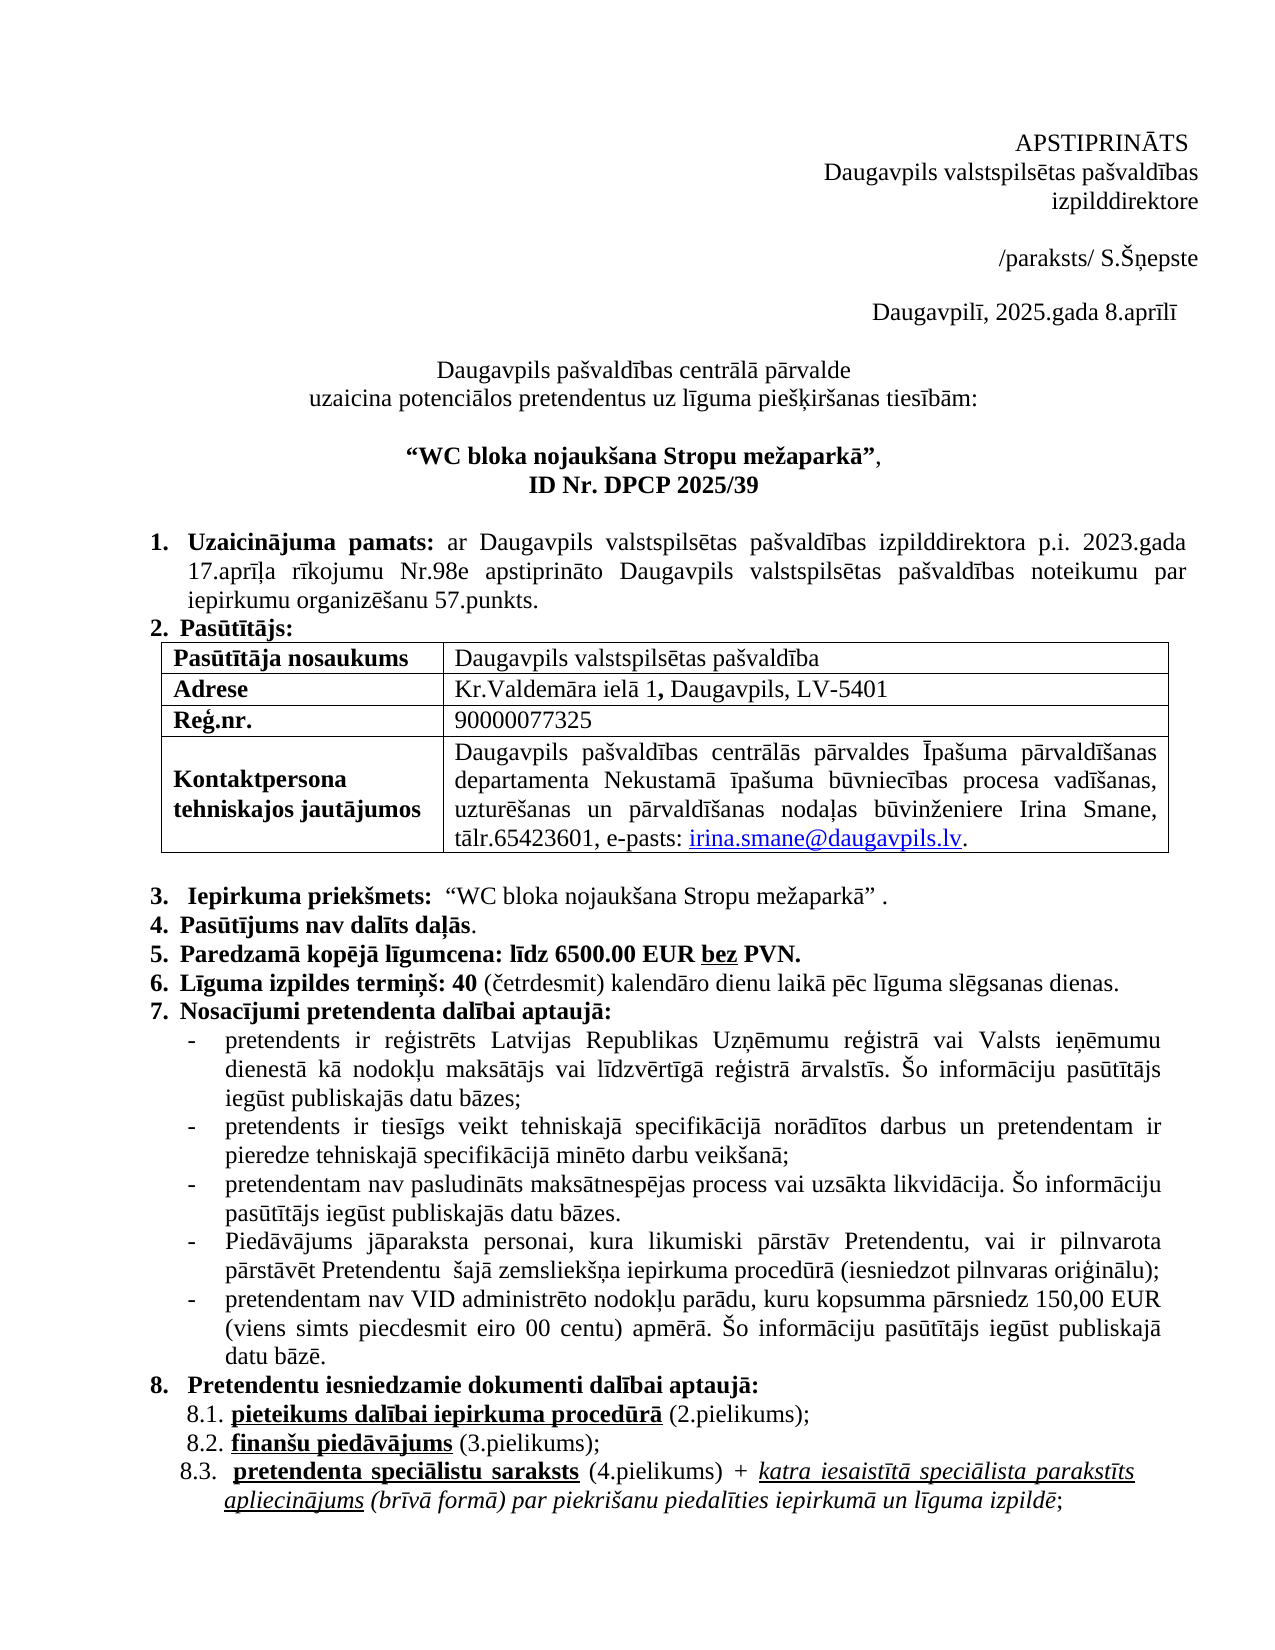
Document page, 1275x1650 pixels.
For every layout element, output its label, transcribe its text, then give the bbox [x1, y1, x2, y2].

text /paraksts/ S.Šņepste [150, 243, 1198, 272]
list pieteikums dalībai iepirkuma procedūrā (2.pielikums); [186, 1399, 1162, 1428]
subtitle Nosacījumi pretendenta dalībai aptaujā: [150, 996, 1137, 1025]
subtitle Daugavpilī, 2025.gada 8.aprīlī [150, 297, 1198, 326]
table_header Pasūtītāja nosaukums [162, 643, 443, 673]
text “WC bloka nojaukšana Stropu mežaparkā”, [150, 441, 1137, 470]
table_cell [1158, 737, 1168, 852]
list finanšu piedāvājums (3.pielikums); [186, 1428, 1162, 1456]
subtitle APSTIPRINĀTS [150, 128, 1272, 157]
list Pretendentu iesniedzamie dokumenti dalībai aptaujā: [150, 1370, 1162, 1399]
list pretendentam nav pasludināts maksātnespējas process vai uzsākta likvidācija. Šo informāciju pasūtītājs iegūst publiskajās datu bāzes. [187, 1169, 1162, 1226]
subtitle Iepirkuma priekšmets: “WC bloka nojaukšana Stropu mežaparkā” . [150, 881, 1137, 910]
subtitle Līguma izpildes termiņš: 40 (četrdesmit) kalendāro dienu laikā pēc līguma slēgsanas dienas. [150, 968, 1137, 996]
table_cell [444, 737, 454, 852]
text izpilddirektore [150, 186, 1198, 215]
subtitle Pasūtījums nav dalīts daļās. [150, 910, 1137, 939]
subtitle Daugavpils pašvaldības centrālā pārvalde [150, 355, 1137, 383]
list pretendents ir reģistrēts Latvijas Republikas Uzņēmumu reģistrā vai Valsts ieņēmumu dienestā kā nodokļu maksātājs vai līdzvērtīgā reģistrā ārvalstīs. Šo informāciju pasūtītājs iegūst publiskajās datu bāzes; [187, 1025, 1162, 1111]
table_cell Adrese [162, 674, 443, 704]
table_cell Kr.Valdemāra ielā 1, Daugavpils, LV-5401 [444, 674, 1168, 704]
text Daugavpils valstspilsētas pašvaldības [150, 157, 1198, 186]
list pretendents ir tiesīgs veikt tehniskajā specifikācijā norādītos darbus un pretendentam ir pieredze tehniskajā specifikācijā minēto darbu veikšanā; [187, 1111, 1162, 1169]
table_cell Reģ.nr. [162, 706, 443, 736]
subtitle Pasūtītājs: [150, 613, 1137, 642]
list pretendenta speciālistu saraksts (4.pielikums) + katra iesaistītā speciālista parakstīts apliecinājums (brīvā formā) par piekrišanu piedalīties iepirkumā un līguma izpildē; [179, 1456, 1137, 1514]
list Uzaicinājuma pamats: ar Daugavpils valstspilsētas pašvaldības izpilddirektora p.i. 2023.gada 17.aprīļa rīkojumu Nr.98e apstiprināto Daugavpils valstspilsētas pašvaldības noteikumu par iepirkumu organizēšanu 57.punkts. [150, 527, 1187, 613]
list Piedāvājums jāparaksta personai, kura likumiski pārstāv Pretendentu, vai ir pilnvarota pārstāvēt Pretendentu šajā zemsliekšņa iepirkuma procedūrā (iesniedzot pilnvaras oriģinālu); [187, 1226, 1162, 1284]
table_cell Kontaktpersona tehniskajos jautājumos [162, 737, 443, 852]
text ID Nr. DPCP 2025/39 [150, 470, 1137, 498]
list pretendentam nav VID administrēto nodokļu parādu, kuru kopsumma pārsniedz 150,00 EUR (viens simts piecdesmit eiro 00 centu) apmērā. Šo informāciju pasūtītājs iegūst publiskajā datu bāzē. [187, 1284, 1162, 1370]
table_header Daugavpils valstspilsētas pašvaldība [444, 643, 1168, 673]
subtitle uzaicina potenciālos pretendentus uz līguma piešķiršanas tiesībām: [150, 383, 1137, 412]
table_cell 90000077325 [444, 706, 1168, 736]
subtitle Paredzamā kopējā līgumcena: līdz 6500.00 EUR bez PVN. [150, 939, 1137, 968]
